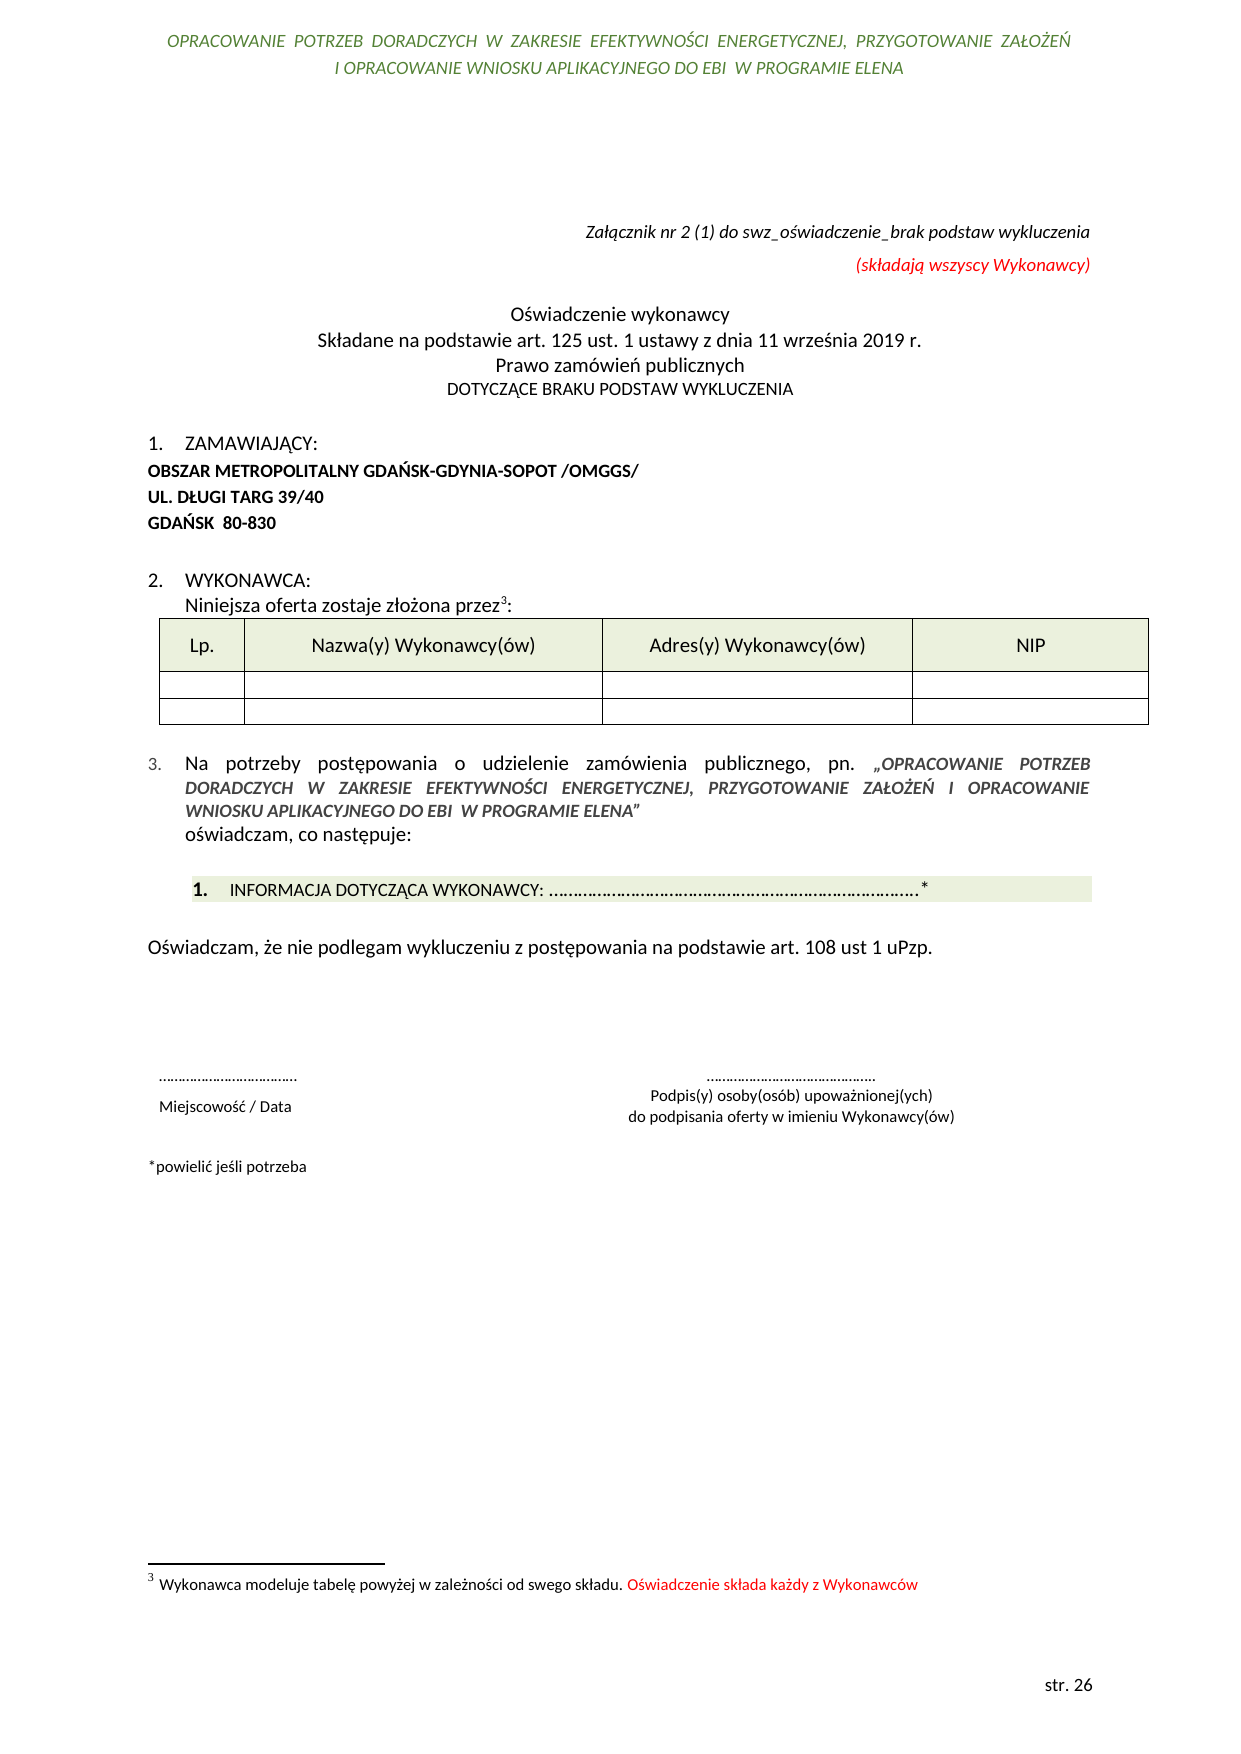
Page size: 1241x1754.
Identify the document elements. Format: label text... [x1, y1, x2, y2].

text Załącznik nr 2 (1) do swz_oświadczenie_brak podstaw wykluczenia [148, 220, 1092, 243]
text *powielić jeśli potrzeba [148, 1157, 1092, 1177]
text Gdańsk 80-830 [148, 512, 1092, 534]
table_cell [160, 699, 244, 724]
table_header Lp. [160, 619, 244, 671]
text OBSZAR METROPOLITALNY GDAŃSK-GDYNIA-SOPOT /OMGGS/ [148, 459, 1092, 482]
table_cell [913, 672, 1148, 697]
table_header …………………………………….. [490, 1065, 1092, 1086]
table_header Adres(y) Wykonawcy(ów) [603, 619, 912, 671]
table_cell [913, 699, 1148, 724]
table_header NIP [913, 619, 1148, 671]
text DOTYCZĄCE BRAKU PODSTAW WYKLUCZENIA [148, 378, 1092, 401]
table_cell [603, 699, 912, 724]
list INFORMACJA DOTYCZĄCA WYKONAWCY: …………………………………………………………………..* [192, 876, 1092, 902]
text Prawo zamówień publicznych [148, 352, 1092, 378]
table_cell [603, 672, 912, 697]
text Oświadczenie wykonawcy [148, 301, 1092, 327]
text Niniejsza oferta zostaje złożona przez: [185, 592, 1092, 618]
text ul. Długi Targ 39/40 [148, 485, 1092, 508]
text oświadczam, co następuje: [185, 822, 1092, 847]
table_cell Podpis(y) osoby(osób) upoważnionej(ych) do podpisania oferty w imieniu Wykonawcy(ów) [490, 1086, 1092, 1126]
list ZAMAWIAJĄCY: [148, 430, 1092, 455]
table_cell [160, 672, 244, 697]
table_header ……………………………… [148, 1065, 490, 1086]
list Na potrzeby postępowania o udzielenie zamówienia publicznego, pn. „OPRACOWANIE POTRZEB DORADCZYCH W ZAKRESIE EFEKTYWNOŚCI ENERGETYCZNEJ, PRZYGOTOWANIE ZAŁOŻEŃ I OPRACOWANIE WNIOSKU APLIKACYJNEGO DO EBI W PROGRAMIE ELENA” [148, 750, 1092, 822]
text Składane na podstawie art. 125 ust. 1 ustawy z dnia 11 września 2019 r. [148, 327, 1092, 352]
list WYKONAWCA: [148, 567, 1092, 592]
table_cell [245, 699, 602, 724]
text Oświadczam, że nie podlegam wykluczeniu z postępowania na podstawie art. 108 ust 1 uPzp. [148, 934, 1092, 960]
text (składają wszyscy Wykonawcy) [148, 253, 1092, 276]
table_cell Miejscowość / Data [148, 1086, 490, 1126]
table_header Nazwa(y) Wykonawcy(ów) [245, 619, 602, 671]
table_cell [245, 672, 602, 697]
